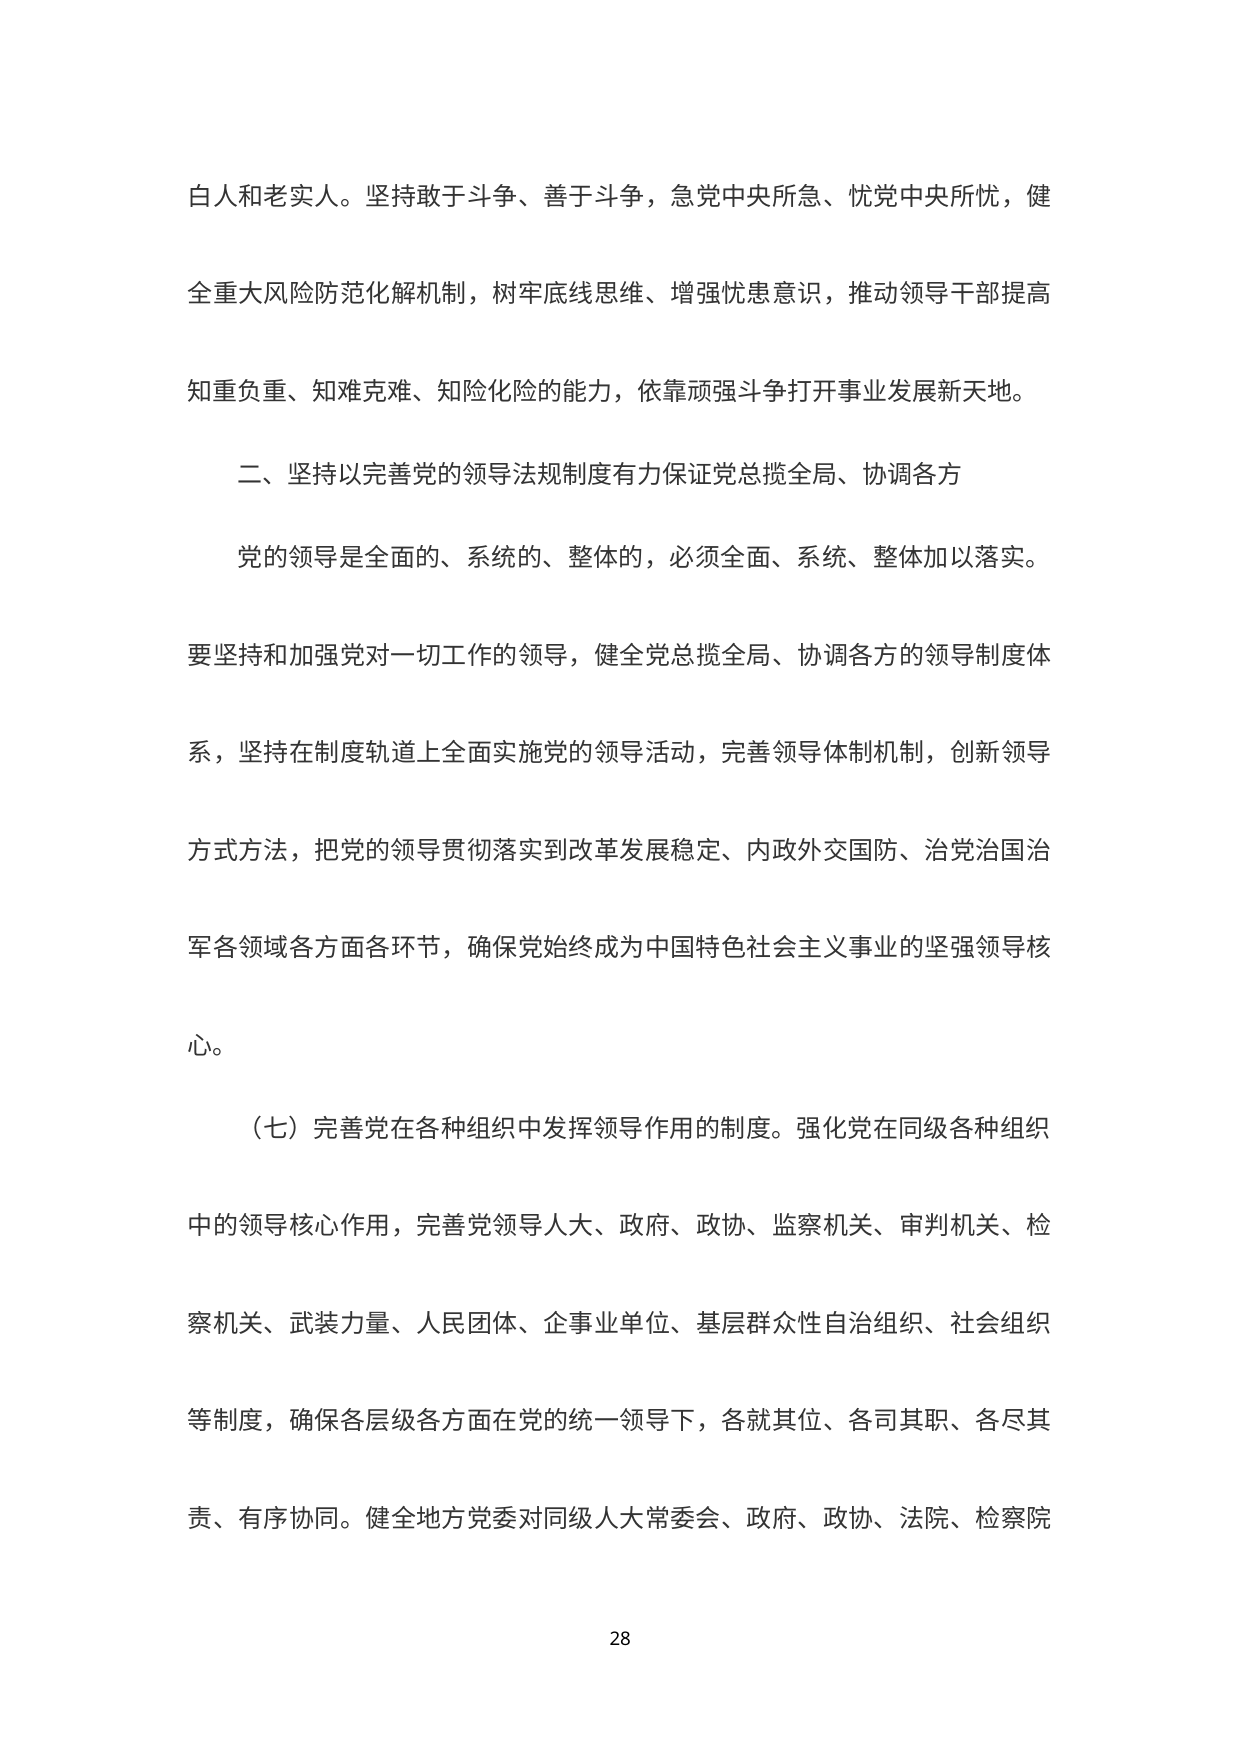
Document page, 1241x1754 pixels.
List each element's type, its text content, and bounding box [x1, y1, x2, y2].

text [187, 1094, 1053, 1549]
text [187, 162, 1053, 422]
text 二、坚持以完善党的领导法规制度有力保证党总揽全局、协调各方 [187, 440, 1053, 505]
text 党的领导是全面的、系统的、整体的，必须全面、系统、整体加以落实。要坚持和加强党对一切工作的领导，健全党总揽全局、协调各方的领导制度体系，坚持在制度轨道上全面实施党的领导活动，完善领导体制机制，创新领导方式方法，把党的领导贯彻落实到改革发展稳定、内政外交国防、治党治国治军各领域各方面各环节，确保党始终成为中国特色社会主义事业的坚强领导核心。 [187, 523, 1053, 1076]
